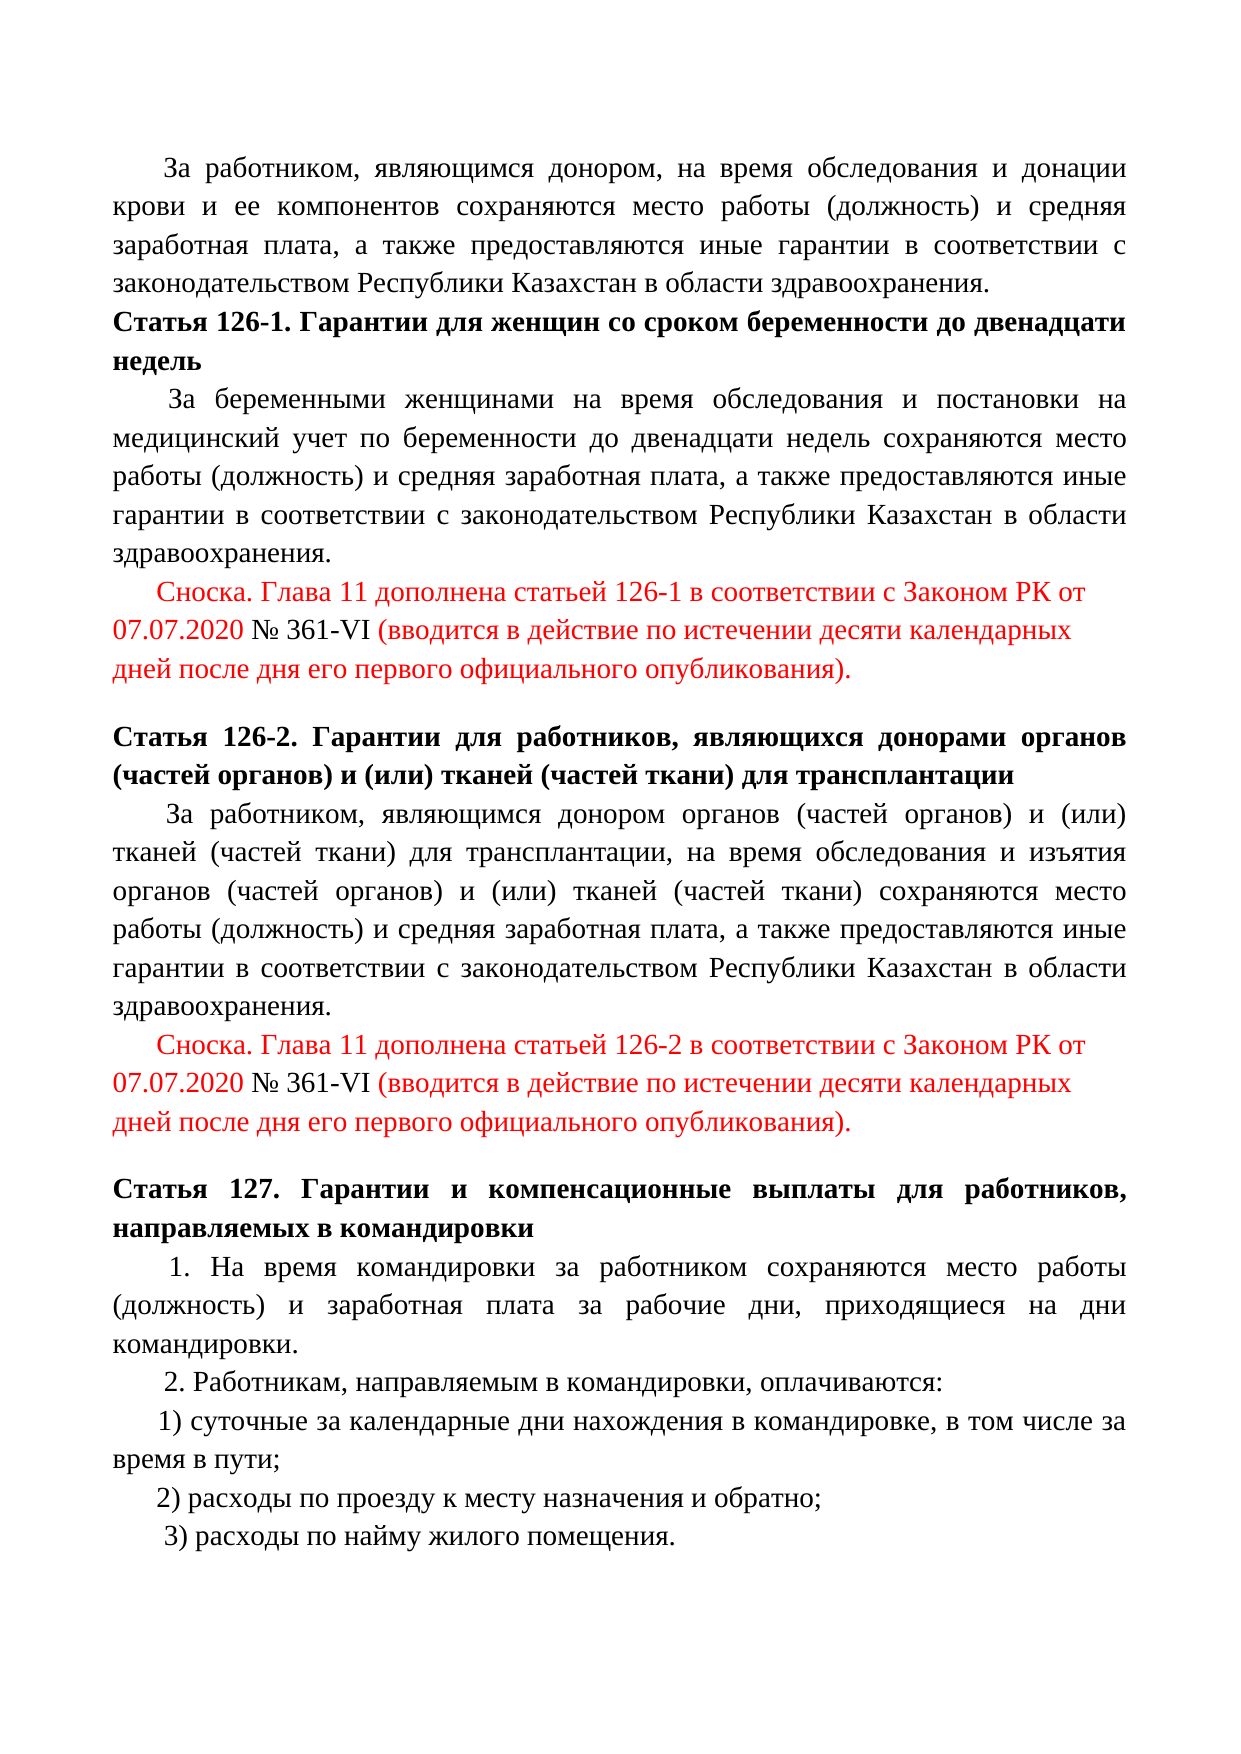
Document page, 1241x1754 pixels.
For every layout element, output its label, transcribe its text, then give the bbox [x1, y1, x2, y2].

text 2. Работникам, направляемым в командировки, оплачиваются: [112, 1364, 1128, 1398]
text 1) суточные за календарные дни нахождения в командировке, в том числе за время в пути; [112, 1403, 1128, 1475]
text За работником, являющимся донором органов (частей органов) и (или) тканей (частей ткани) для трансплантации, на время обследования и изъятия органов (частей органов) и (или) тканей (частей ткани) сохраняются место работы (должность) и средняя заработная плата, а также предоставляются иные гарантии в соответствии с законодательством Республики Казахстан в области здравоохранения. [112, 796, 1128, 1022]
text 1. На время командировки за работником сохраняются место работы (должность) и заработная плата за рабочие дни, приходящиеся на дни командировки. [112, 1249, 1128, 1359]
text Статья 127. Гарантии и компенсационные выплаты для работников, направляемых в командировки [112, 1172, 1128, 1244]
text 3) расходы по найму жилого помещения. [112, 1518, 1128, 1552]
text Статья 126-1. Гарантии для женщин со сроком беременности до двенадцати недель [112, 304, 1128, 376]
text За беременными женщинами на время обследования и постановки на медицинский учет по беременности до двенадцати недель сохраняются место работы (должность) и средняя заработная плата, а также предоставляются иные гарантии в соответствии с законодательством Республики Казахстан в области здравоохранения. [112, 381, 1128, 569]
text Сноска. Глава 11 дополнена статьей 126-2 в соответствии с Законом РК от 07.07.2020 № 361-VI (вводится в действие по истечении десяти календарных дней после дня его первого официального опубликования). [112, 1027, 1128, 1168]
text Сноска. Глава 11 дополнена статьей 126-1 в соответствии с Законом РК от 07.07.2020 № 361-VI (вводится в действие по истечении десяти календарных дней после дня его первого официального опубликования). [112, 574, 1128, 715]
text Статья 126-2. Гарантии для работников, являющихся донорами органов (частей органов) и (или) тканей (частей ткани) для трансплантации [112, 719, 1128, 791]
text За работником, являющимся донором, на время обследования и донации крови и ее компонентов сохраняются место работы (должность) и средняя заработная плата, а также предоставляются иные гарантии в соответствии с законодательством Республики Казахстан в области здравоохранения. [112, 150, 1128, 299]
text 2) расходы по проезду к месту назначения и обратно; [112, 1480, 1128, 1513]
